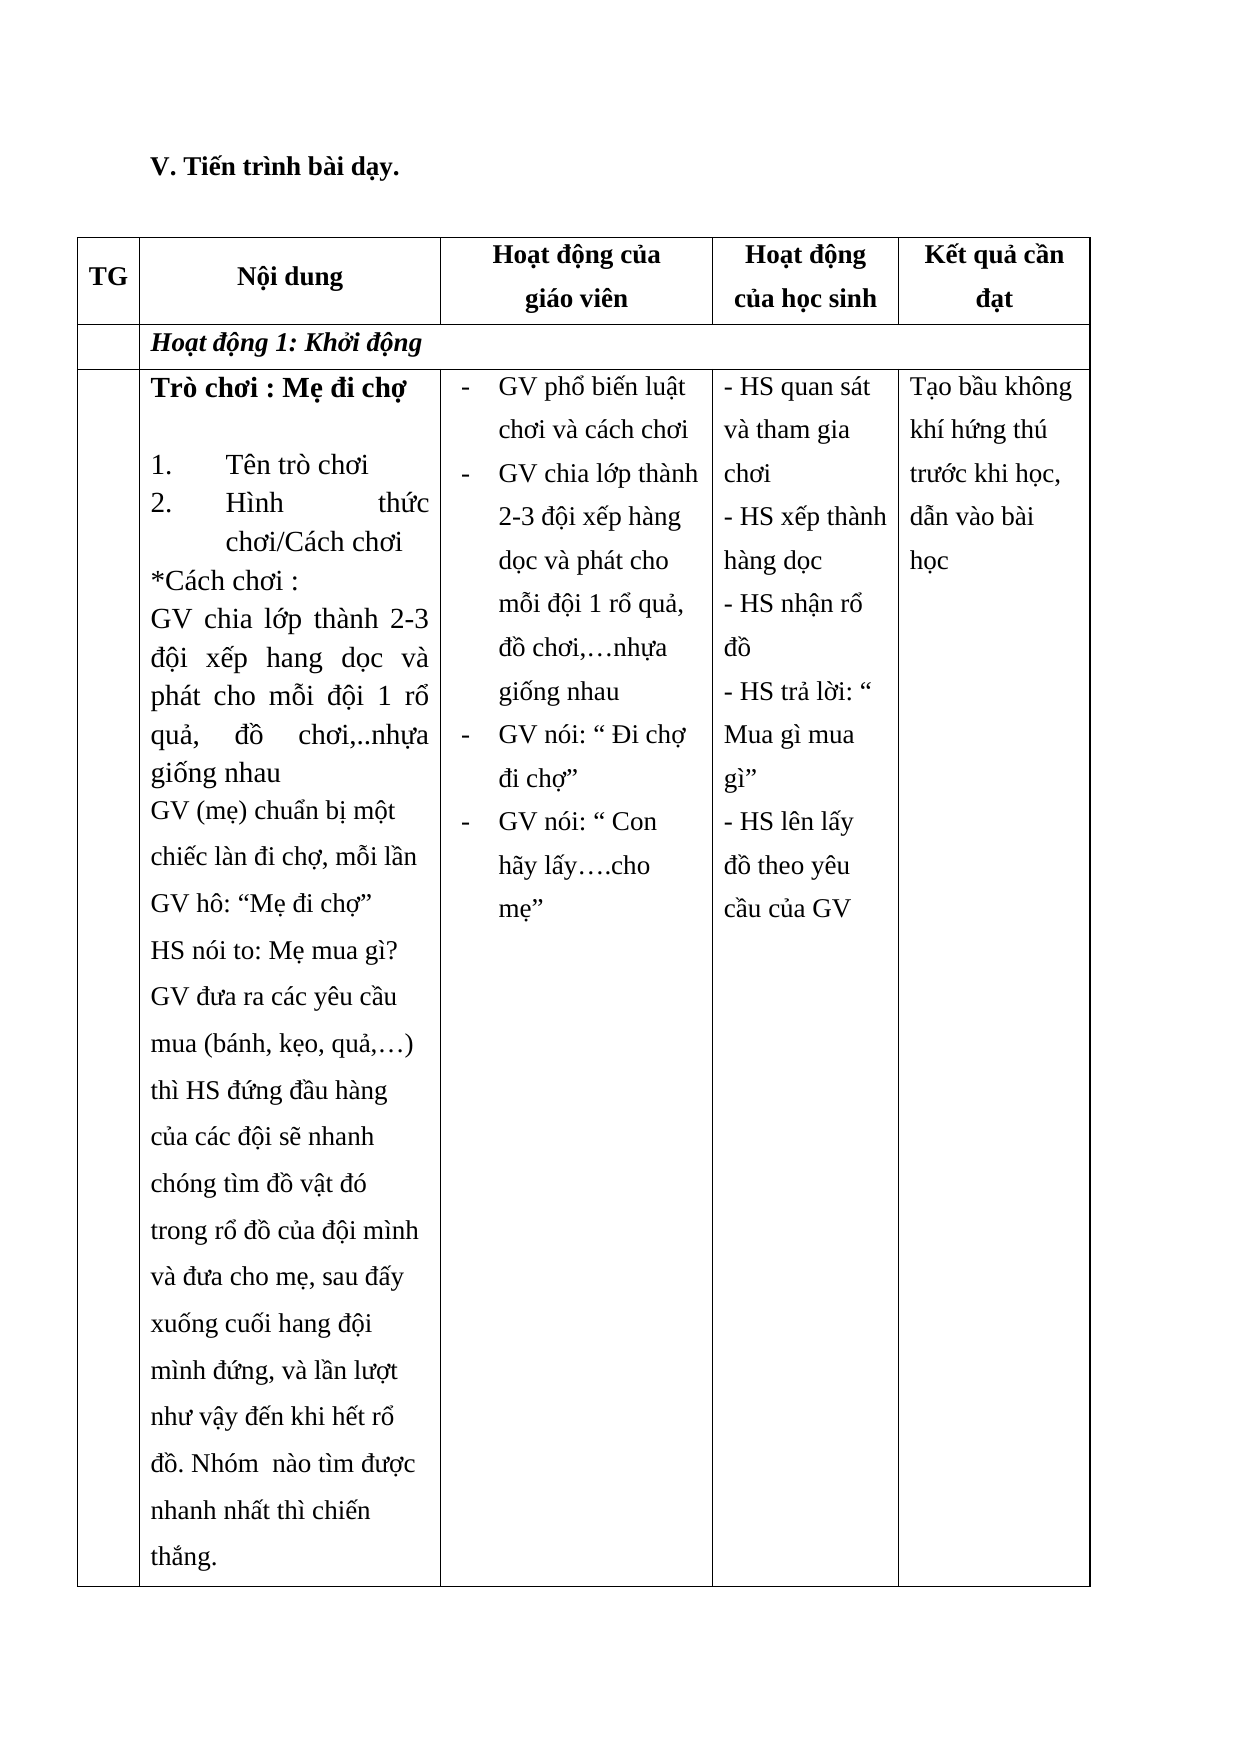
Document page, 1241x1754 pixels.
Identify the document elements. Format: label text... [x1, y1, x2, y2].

table_header Kết quả cần đạt [899, 238, 1089, 324]
table_header TG [78, 238, 139, 324]
table_header Hoạt động của giáo viên [441, 238, 712, 324]
list V. Tiến trình bài dạy. [150, 150, 1090, 181]
table_cell Trò chơi : Mẹ đi chợ Tên trò chơi Hình thức chơi/Cách chơi *Cách chơi : GV chia lớp thành 2-3 đội xếp hang dọc và phát cho mỗi đội 1 rổ quả, đồ chơi,..nhựa giống nhau GV (mẹ) chuẩn bị một chiếc làn đi chợ, mỗi lần GV hô: “Mẹ đi chợ” HS nói to: Mẹ mua gì? GV đưa ra các yêu cầu mua (bánh, kẹo, quả,…) thì HS đứng đầu hàng của các đội sẽ nhanh chóng tìm đồ vật đó trong rổ đồ của đội mình và đưa cho mẹ, sau đấy xuống cuối hang đội mình đứng, và lần lượt như vậy đến khi hết rổ đồ. Nhóm nào tìm được nhanh nhất thì chiến thắng. [140, 370, 440, 1586]
table_header Hoạt động của học sinh [713, 238, 898, 324]
table_cell [78, 325, 139, 369]
table_cell Tạo bầu không khí hứng thú trước khi học, dẫn vào bài học [899, 370, 1089, 1586]
table_cell Hoạt động 1: Khởi động [140, 325, 1089, 369]
table_cell - HS quan sát và tham gia chơi - HS xếp thành hàng dọc - HS nhận rổ đồ - HS trả lời: “ Mua gì mua gì” - HS lên lấy đồ theo yêu cầu của GV [713, 370, 898, 1586]
table_cell GV phổ biến luật chơi và cách chơi GV chia lớp thành 2-3 đội xếp hàng dọc và phát cho mỗi đội 1 rổ quả, đồ chơi,…nhựa giống nhau GV nói: “ Đi chợ đi chợ” GV nói: “ Con hãy lấy….cho mẹ” [441, 370, 712, 1586]
table_cell [78, 370, 139, 1586]
table_header Nội dung [140, 238, 440, 324]
